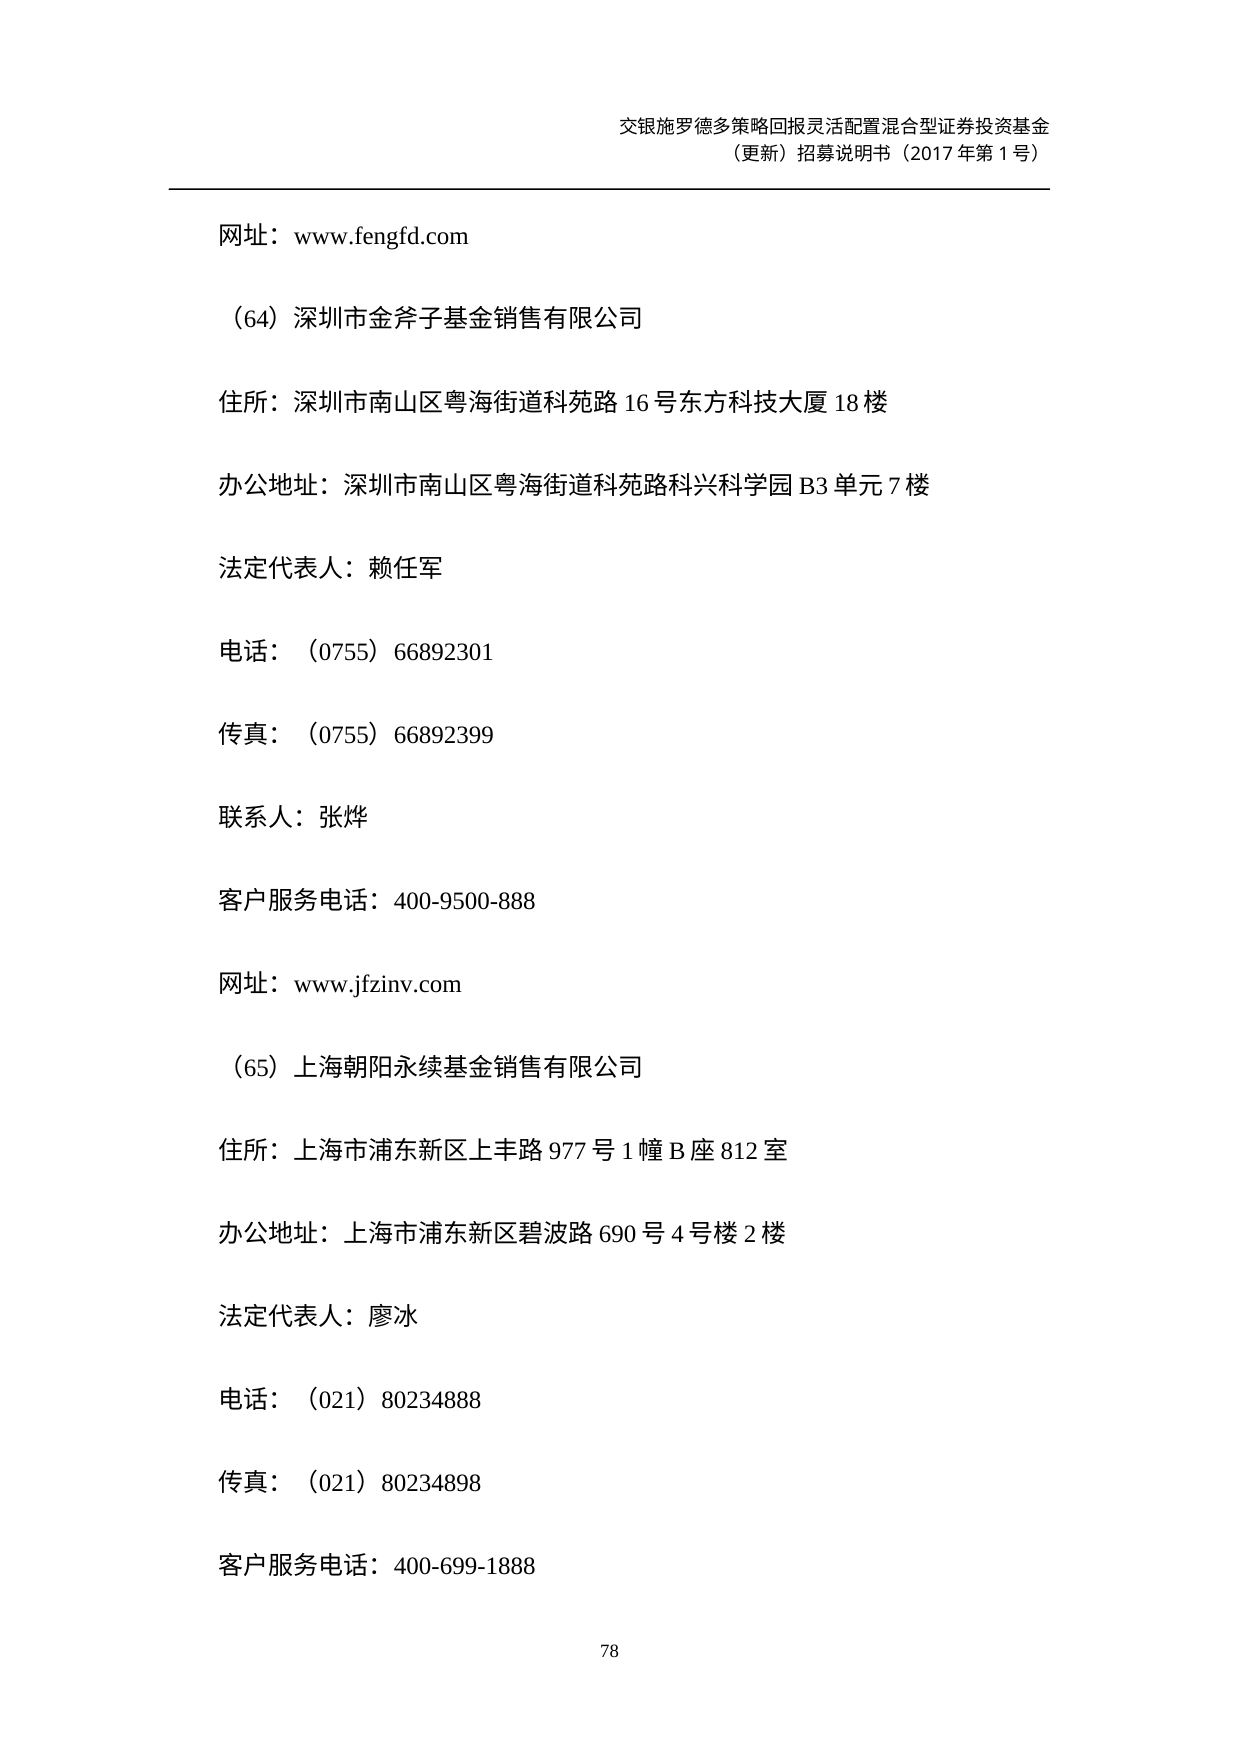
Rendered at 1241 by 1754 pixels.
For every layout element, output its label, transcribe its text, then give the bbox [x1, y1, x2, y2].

text 网址：www.jfzinv.com [169, 949, 1050, 1014]
text 电话：（021）80234888 [169, 1365, 1050, 1430]
text 电话：（0755）66892301 [169, 617, 1050, 682]
text 客户服务电话：400-9500-888 [169, 866, 1050, 931]
text 法定代表人：廖冰 [169, 1282, 1050, 1347]
text 住所：深圳市南山区粤海街道科苑路16号东方科技大厦18楼 [169, 368, 1050, 433]
text 客户服务电话：400-699-1888 [169, 1531, 1050, 1596]
text 传真：（021）80234898 [169, 1448, 1050, 1513]
text 办公地址：深圳市南山区粤海街道科苑路科兴科学园B3单元7楼 [169, 451, 1050, 516]
text 办公地址：上海市浦东新区碧波路690号4号楼2楼 [169, 1199, 1050, 1264]
text 联系人：张烨 [169, 783, 1050, 848]
text 网址：www.fengfd.com [169, 201, 1050, 266]
text （64）深圳市金斧子基金销售有限公司 [169, 284, 1050, 349]
text 传真：（0755）66892399 [169, 700, 1050, 765]
text （65）上海朝阳永续基金销售有限公司 [169, 1033, 1050, 1098]
text 法定代表人：赖任军 [169, 534, 1050, 599]
text 住所：上海市浦东新区上丰路977号1幢B座812室 [169, 1116, 1050, 1181]
